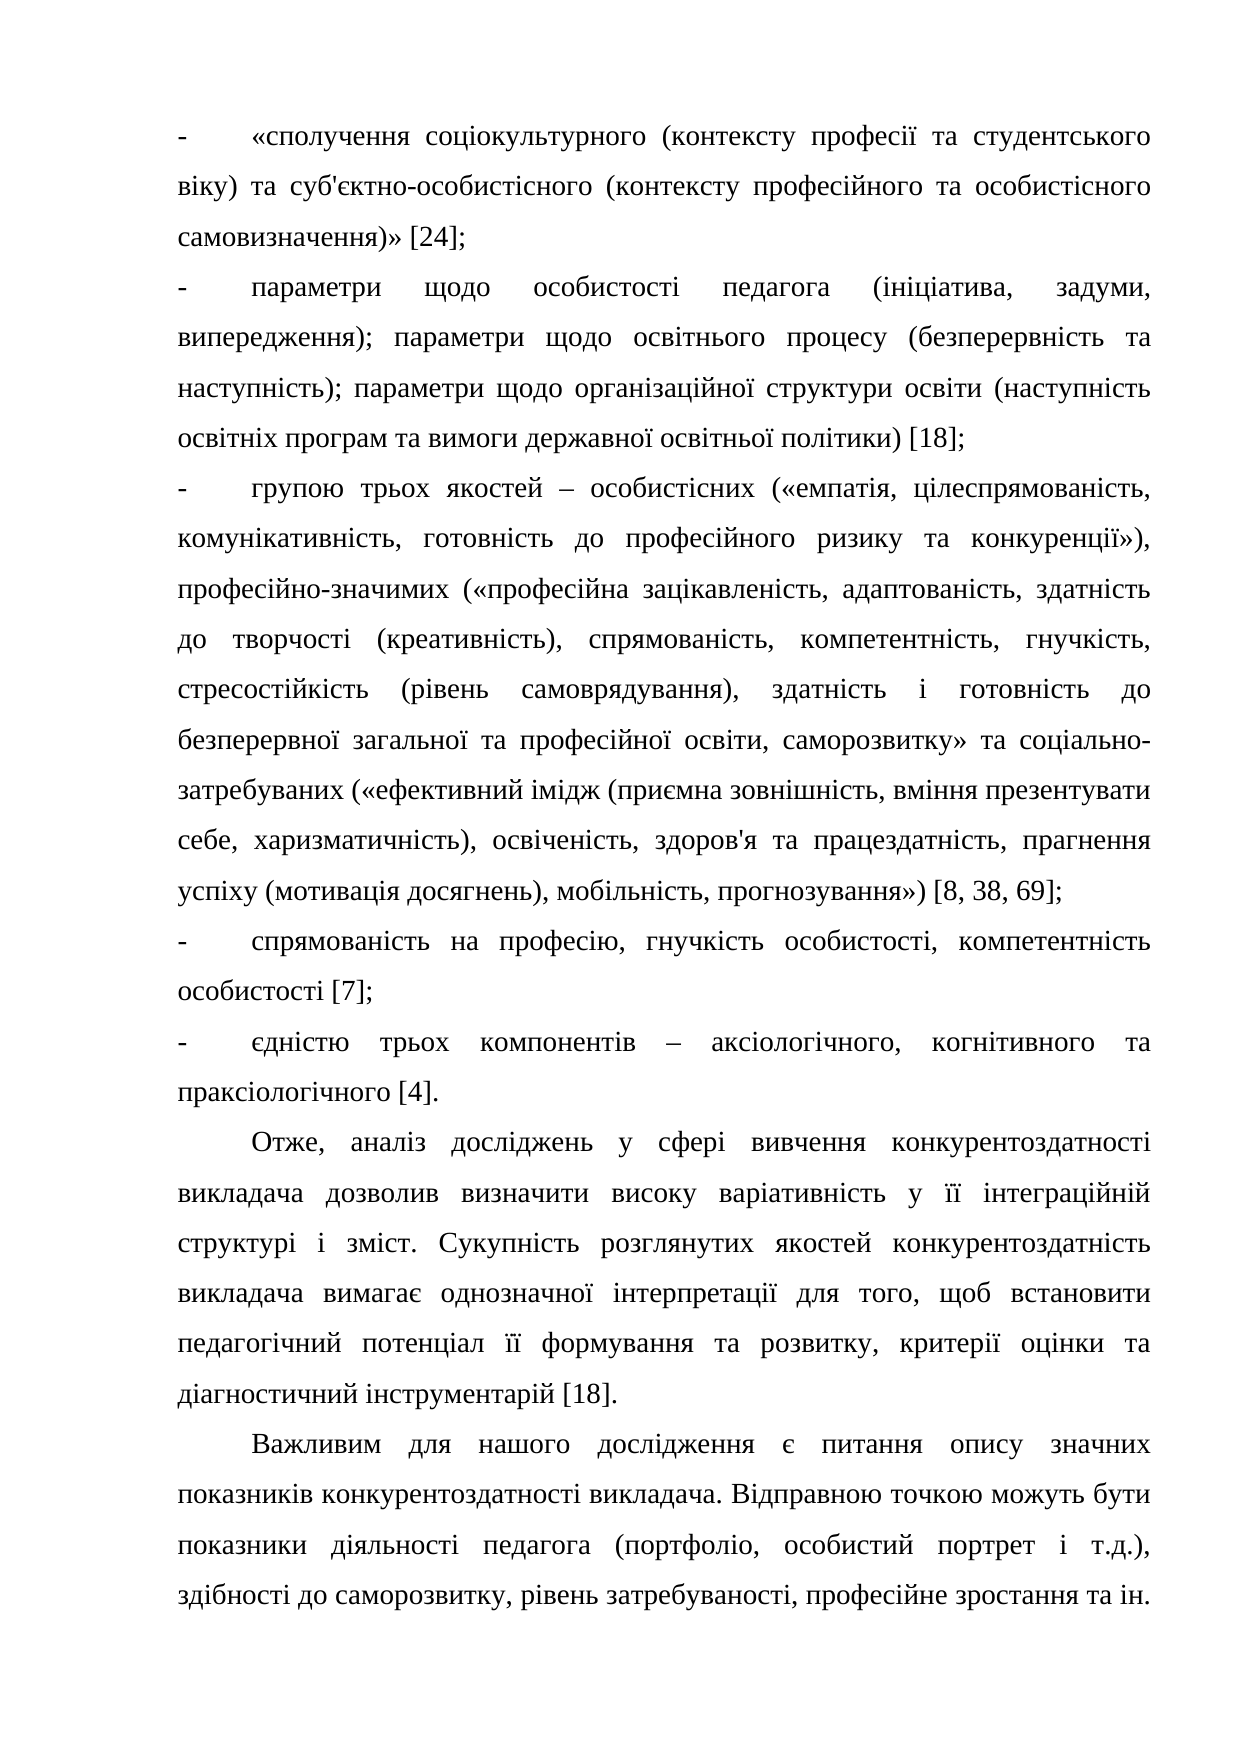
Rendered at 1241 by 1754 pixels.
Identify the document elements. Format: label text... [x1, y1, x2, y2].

text - спрямованість на професію, гнучкість особистості, компетентність особистості [7]; [177, 923, 1152, 1007]
text - групою трьох якостей – особистісних («емпатія, цілеспрямованість, комунікативність, готовність до професійного ризику та конкуренції»), професійно-значимих («професійна зацікавленість, адаптованість, здатність до творчості (креативність), спрямованість, компетентність, гнучкість, стресостійкість (рівень самоврядування), здатність і готовність до безперервної загальної та професійної освіти, саморозвитку» та соціально-затребуваних («ефективний імідж (приємна зовнішність, вміння презентувати себе, харизматичність), освіченість, здоров'я та працездатність, прагнення успіху (мотивація досягнень), мобільність, прогнозування») [8, 38, 69]; [177, 470, 1152, 906]
text - параметри щодо особистості педагога (ініціатива, задуми, випередження); параметри щодо освітнього процесу (безперервність та наступність); параметри щодо організаційної структури освіти (наступність освітніх програм та вимоги державної освітньої політики) [18]; [177, 269, 1152, 453]
text Отже, аналіз досліджень у сфері вивчення конкурентоздатності викладача дозволив визначити високу варіативність у її інтеграційній структурі і зміст. Сукупність розглянутих якостей конкурентоздатність викладача вимагає однозначної інтерпретації для того, щоб встановити педагогічний потенціал її формування та розвитку, критерії оцінки та діагностичний інструментарій [18]. [177, 1124, 1152, 1409]
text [177, 1426, 1152, 1611]
text - «сполучення соціокультурного (контексту професії та студентського віку) та суб'єктно-особистісного (контексту професійного та особистісного самовизначення)» [24]; [177, 118, 1152, 252]
text - єдністю трьох компонентів – аксіологічного, когнітивного та праксіологічного [4]. [177, 1024, 1152, 1108]
